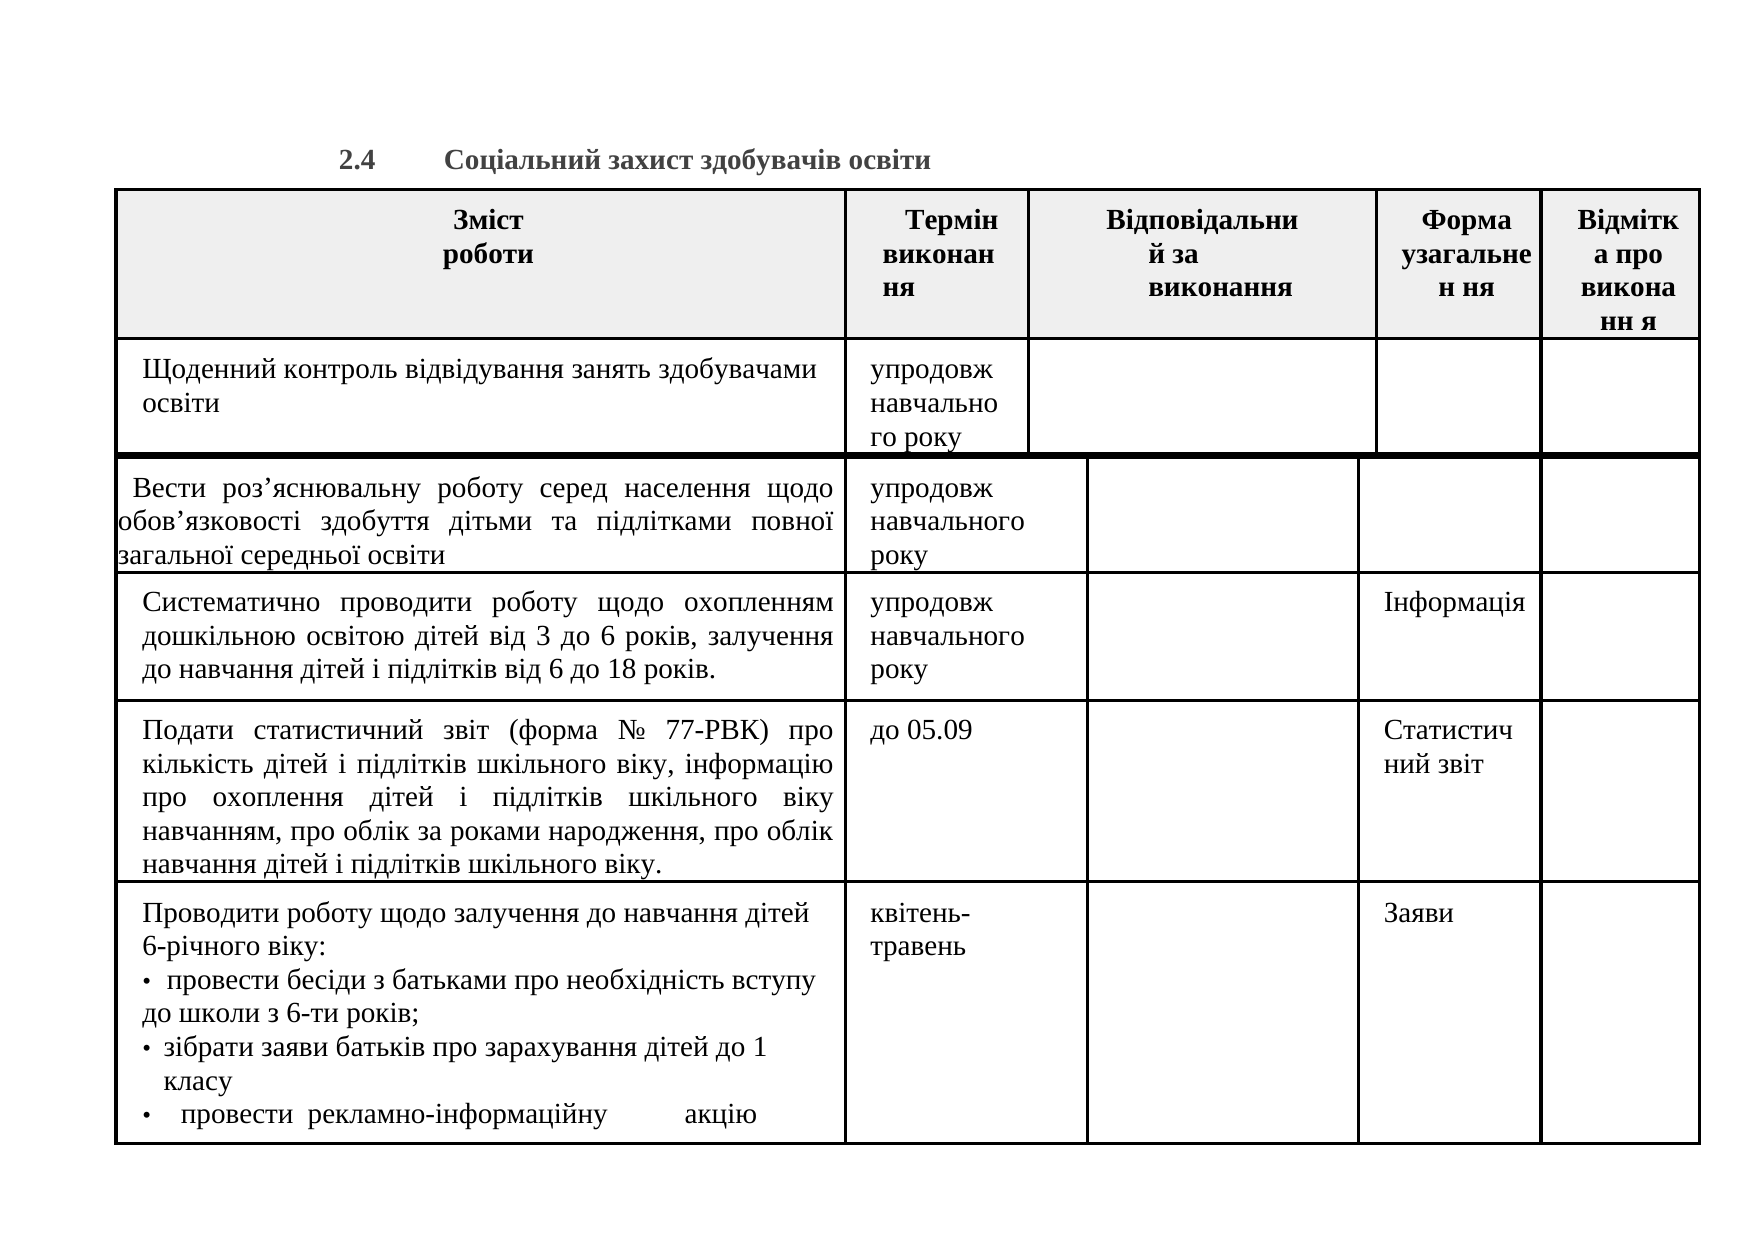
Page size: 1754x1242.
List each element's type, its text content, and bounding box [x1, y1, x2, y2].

table_cell Заяви [1360, 883, 1539, 1142]
table_cell упродовж навчального року [847, 340, 1027, 452]
table_cell Систематично проводити роботу щодо охопленням дошкільною освітою дітей від 3 до 6 років, залучення до навчання дітей і підлітків від 6 до 18 років. [118, 574, 844, 699]
table_header Форма узагальнен ня [1378, 191, 1539, 337]
table_cell Подати статистичний звіт (форма № 77-РВК) про кількість дітей і підлітків шкільного віку, інформацію про охоплення дітей і підлітків шкільного віку навчанням, про облік за роками народження, про облік навчання дітей і підлітків шкільного віку. [118, 702, 844, 880]
table_cell [1030, 340, 1375, 452]
table_cell до 05.09 [847, 702, 1086, 880]
table_cell [1089, 702, 1357, 880]
table_cell [1543, 702, 1698, 880]
table_cell Статистичний звіт [1360, 702, 1539, 880]
table_cell Щоденний контроль відвідування занять здобувачами освіти [118, 340, 844, 452]
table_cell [118, 883, 844, 1142]
table_cell квітень- травень [847, 883, 1086, 1142]
table_header упродовж навчального року [847, 459, 1086, 571]
list Соціальний захист здобувачів освіти [246, 142, 1627, 175]
table_cell [1089, 883, 1357, 1142]
table_cell упродовж навчального року [847, 574, 1086, 699]
table_header [1089, 459, 1357, 571]
table_cell Інформація [1360, 574, 1539, 699]
table_cell [1378, 340, 1539, 452]
table_cell [1543, 574, 1698, 699]
table_header Відповідальний за виконання [1030, 191, 1375, 337]
table_header Зміст роботи [118, 191, 844, 337]
table_header Вести роз’яснювальну роботу серед населення щодо обов’язковості здобуття дітьми та підлітками повної загальної середньої освіти [118, 459, 844, 571]
table_header [1543, 459, 1698, 571]
table_cell [1089, 574, 1357, 699]
table_header Термін виконання [847, 191, 1027, 337]
table_header [1360, 459, 1539, 571]
table_header Відмітка про виконанн я [1543, 191, 1698, 337]
table_cell [1543, 340, 1698, 452]
table_cell [1543, 883, 1698, 1142]
